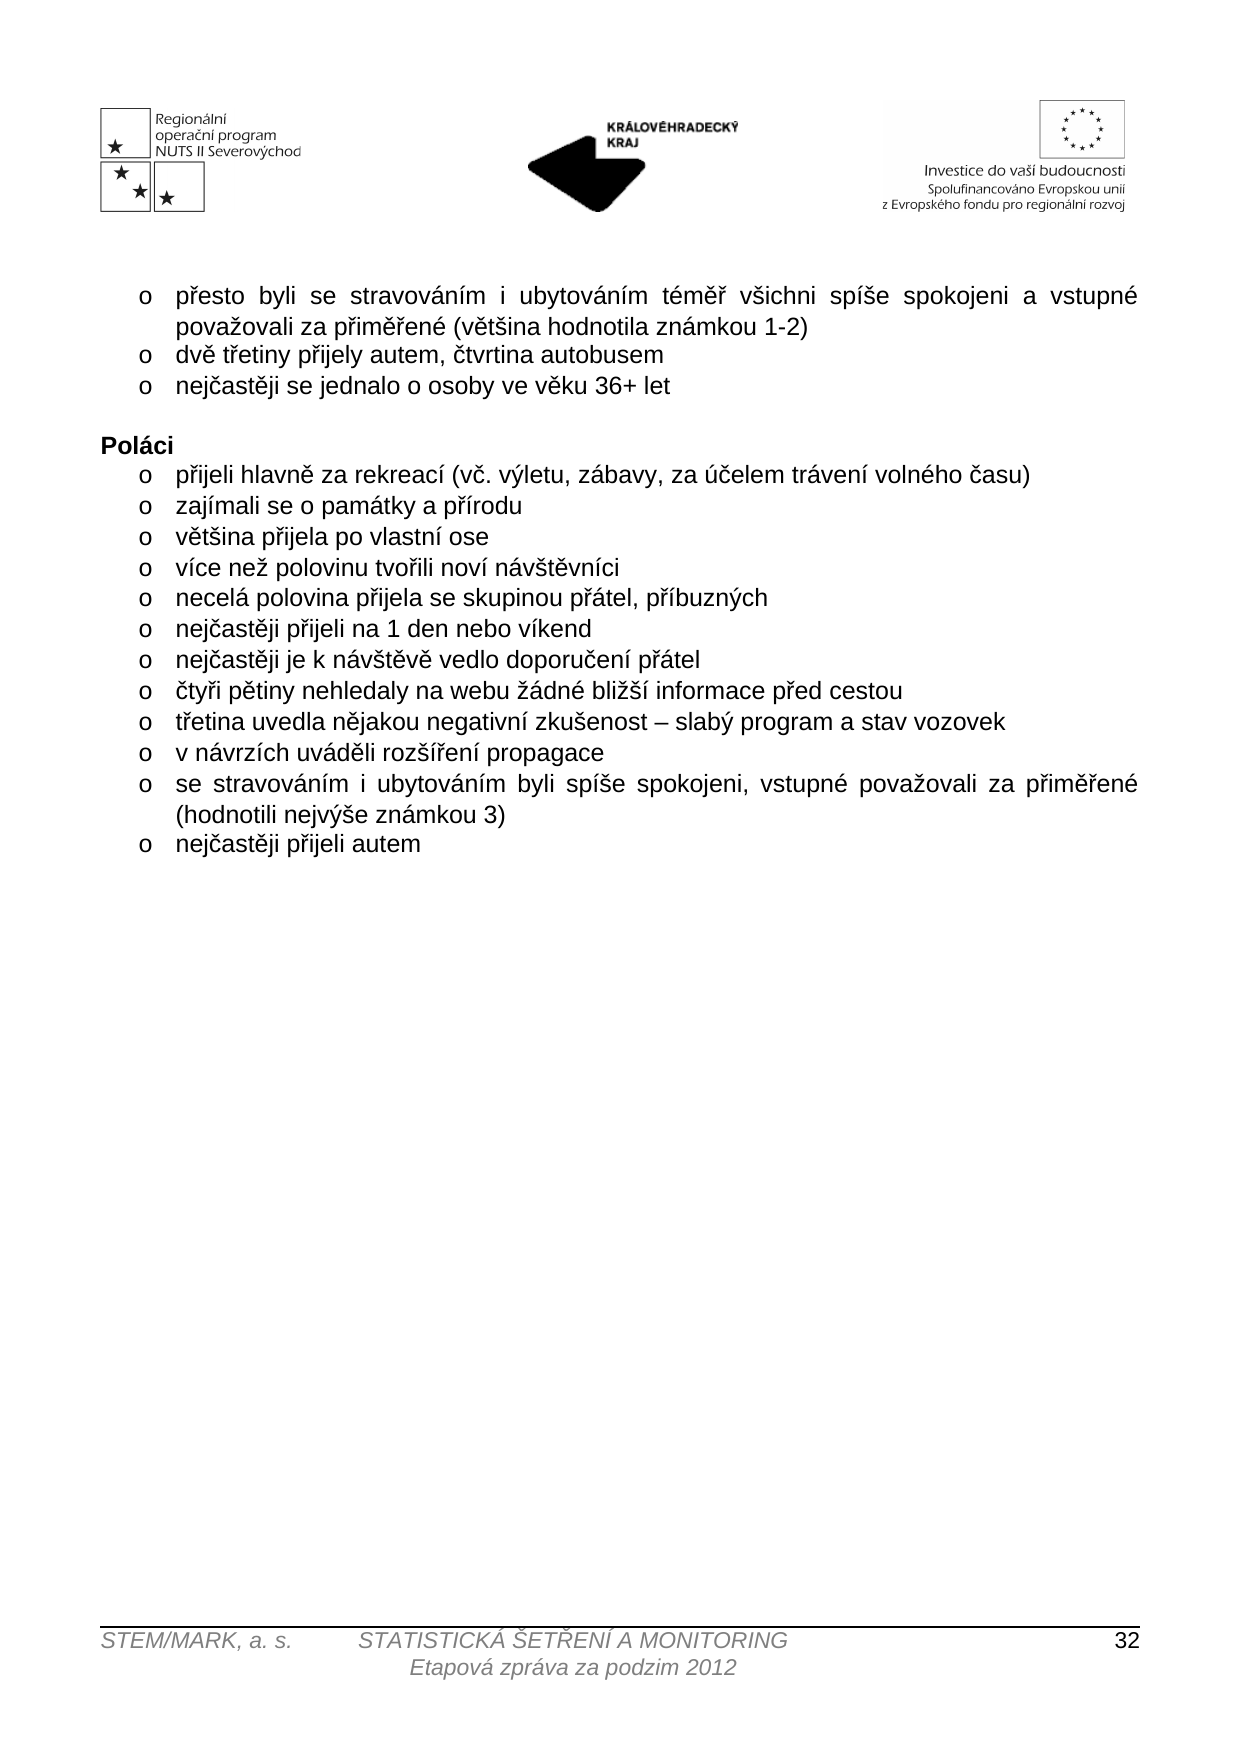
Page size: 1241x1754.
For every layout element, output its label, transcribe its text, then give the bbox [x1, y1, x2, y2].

list přijeli hlavně za rekreací (vč. výletu, zábavy, za účelem trávení volného času) [138, 460, 1140, 491]
picture [528, 121, 738, 212]
text Poláci [100, 431, 1140, 460]
picture [882, 100, 1125, 212]
list čtyři pětiny nehledaly na webu žádné bližší informace před cestou [138, 676, 1140, 707]
list zajímali se o památky a přírodu [138, 491, 1140, 522]
list nejčastěji přijeli na 1 den nebo víkend [138, 614, 1140, 645]
list třetina uvedla nějakou negativní zkušenost – slabý program a stav vozovek [138, 707, 1140, 738]
list přesto byli se stravováním i ubytováním téměř všichni spíše spokojeni a vstupné považovali za přiměřené (většina hodnotila známkou 1-2) [138, 281, 1140, 340]
list více než polovinu tvořili noví návštěvníci [138, 552, 1140, 583]
list nejčastěji je k návštěvě vedlo doporučení přátel [138, 645, 1140, 676]
list většina přijela po vlastní ose [138, 522, 1140, 552]
list nejčastěji se jednalo o osoby ve věku 36+ let [138, 371, 1140, 402]
picture [100, 108, 301, 212]
list nejčastěji přijeli autem [138, 829, 1140, 860]
list se stravováním i ubytováním byli spíše spokojeni, vstupné považovali za přiměřené (hodnotili nejvýše známkou 3) [138, 769, 1140, 829]
list v návrzích uváděli rozšíření propagace [138, 738, 1140, 769]
list dvě třetiny přijely autem, čtvrtina autobusem [138, 340, 1140, 371]
list necelá polovina přijela se skupinou přátel, příbuzných [138, 583, 1140, 614]
